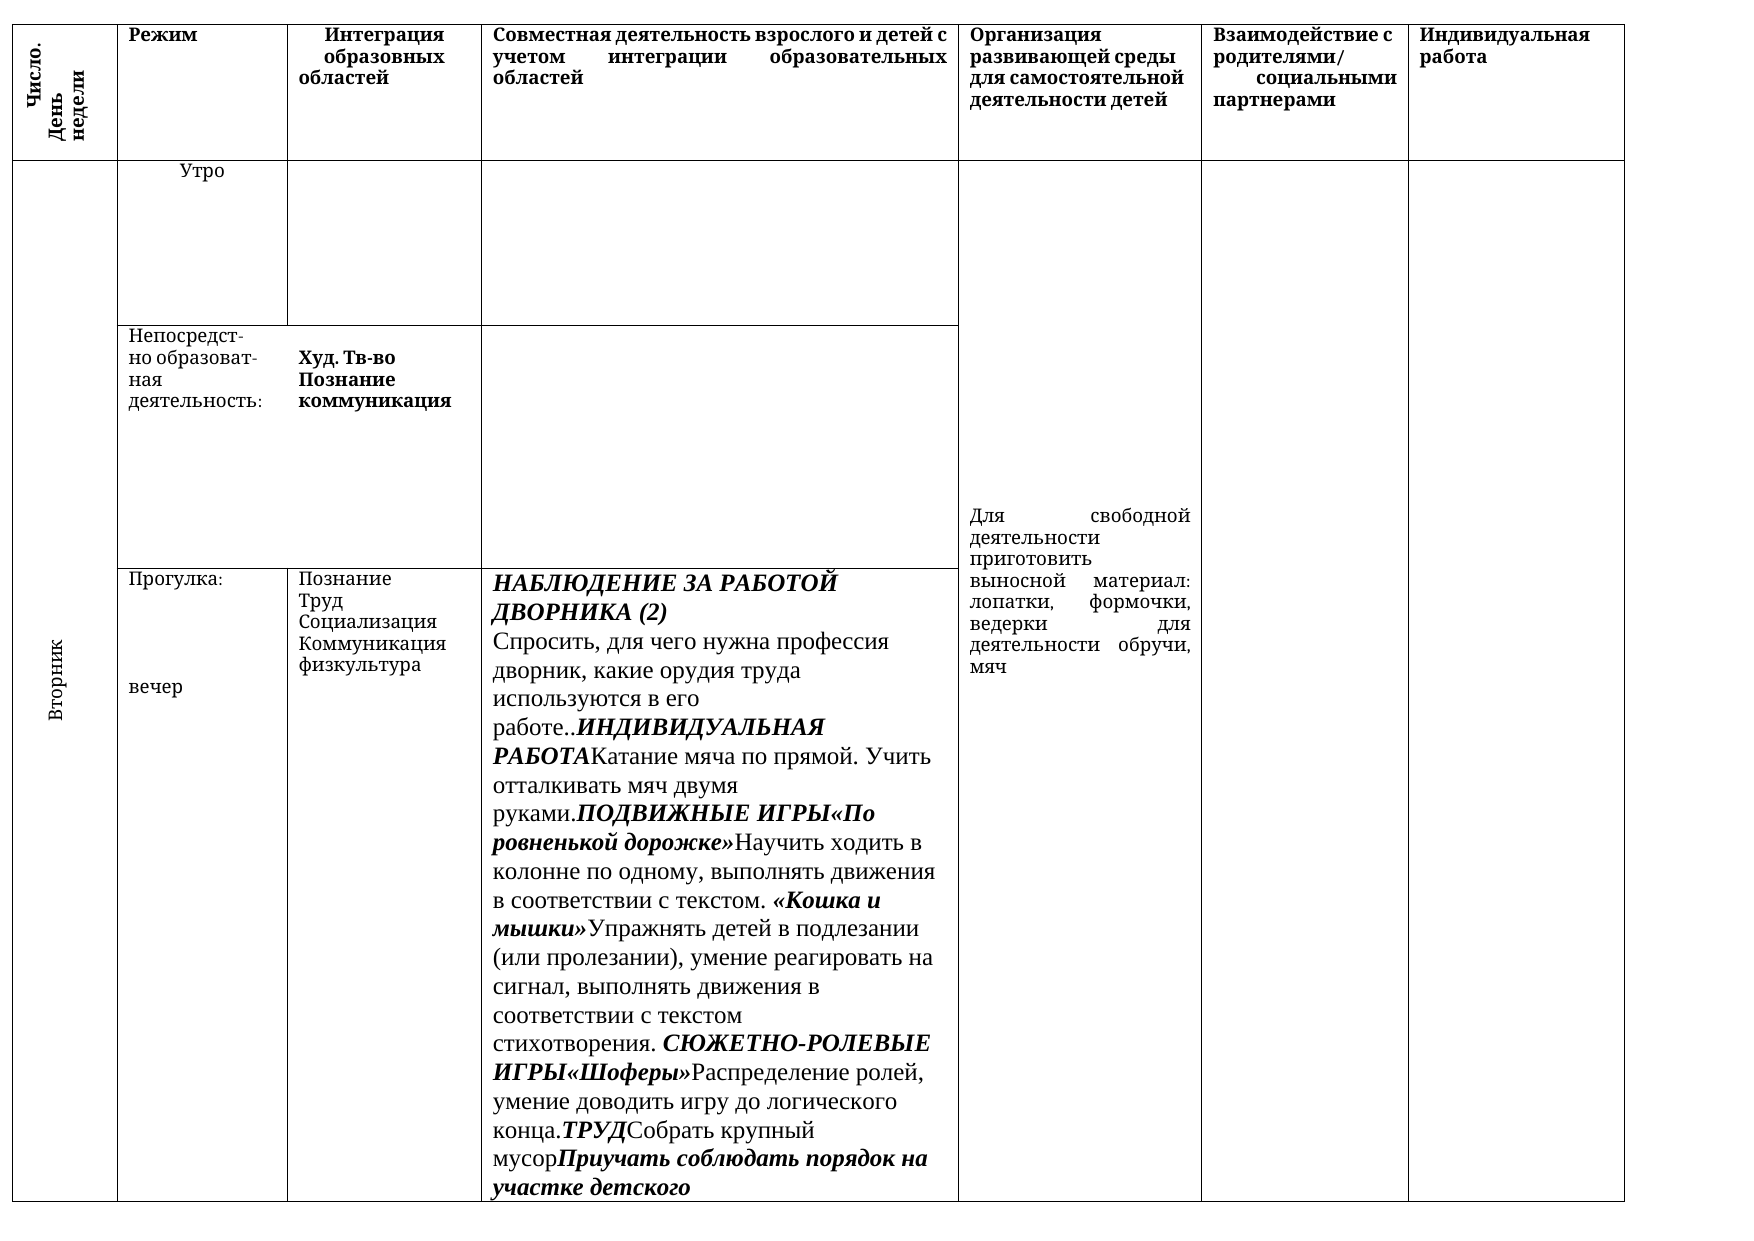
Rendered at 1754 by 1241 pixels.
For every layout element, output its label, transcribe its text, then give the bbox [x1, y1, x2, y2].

table_header Организация развивающей среды для самостоятельной деятельности детей [959, 25, 1201, 159]
table_cell [482, 161, 958, 325]
table_header Интеграция образовных областей [288, 25, 481, 159]
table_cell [482, 569, 958, 1201]
table_header Режим [118, 25, 287, 159]
table_cell Для свободной деятельности приготовить выносной материал: лопатки, формочки, ведерки для деятельности обручи, мяч [959, 161, 1201, 1201]
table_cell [288, 569, 481, 1201]
table_header Взаимодействие с родителями/ социальными партнерами [1202, 25, 1408, 159]
table_cell Прогулка: вечер [118, 569, 287, 1201]
table_cell [1409, 161, 1624, 1201]
table_cell [1202, 161, 1408, 1201]
table_header Число. День недели [13, 25, 117, 159]
table_header Совместная деятельность взрослого и детей с учетом интеграции образовательных областей [482, 25, 958, 159]
table_cell [288, 161, 481, 325]
table_cell Непосредст- но образоват-ная деятельность: [118, 326, 287, 567]
table_cell Вторник [13, 161, 117, 1201]
table_header Индивидуальная работа [1409, 25, 1624, 159]
table_cell Худ. Тв-во Познание коммуникация [287, 326, 481, 567]
table_cell Утро [118, 161, 287, 325]
table_cell [482, 326, 958, 567]
